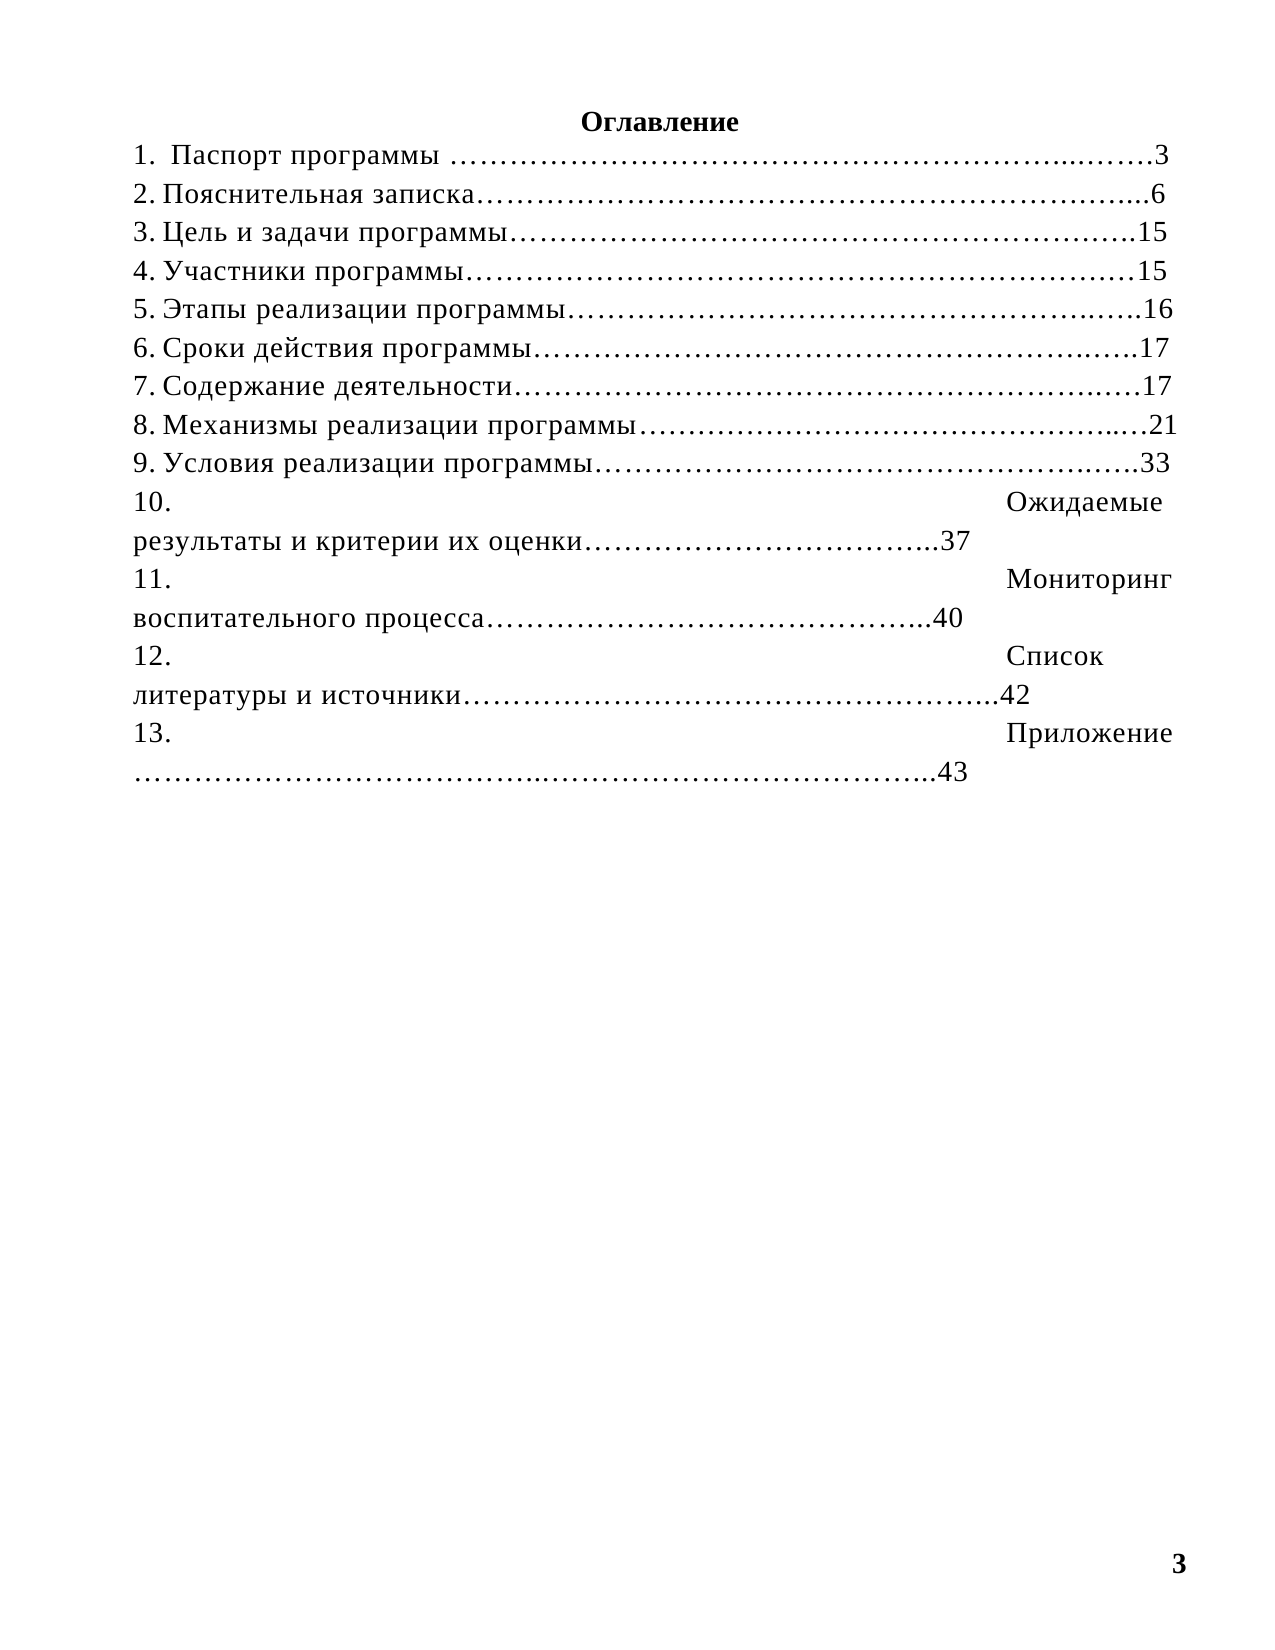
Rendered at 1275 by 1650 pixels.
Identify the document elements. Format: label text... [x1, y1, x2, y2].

list Содержание деятельности…………………………………………………..….17 [133, 368, 1186, 402]
list Пояснительная записка…………………………………………………….…....6 [133, 176, 1186, 209]
list Этапы реализации программы……………………………………………..…..16 [133, 291, 1186, 325]
list Участники программы……………………………………………………….…15 [133, 253, 1186, 286]
list Цель и задачи программы………………………………………………….…..15 [133, 214, 1186, 248]
list Мониторинг воспитательного процесса……………………………………...40 [133, 561, 1186, 633]
list Сроки действия программы………………………………………………..…..17 [133, 330, 1186, 363]
text Оглавление [133, 104, 1186, 137]
list Механизмы реализации программы…………………………………………..…21 [133, 407, 1186, 441]
list Приложение…………………………………...………………………………...43 [133, 715, 1186, 787]
list Список литературы и источники……………………………………………...42 [133, 638, 1186, 710]
list Ожидаемые результаты и критерии их оценки……………………………...37 [133, 484, 1186, 556]
list Условия реализации программы…………………………………………..…..33 [133, 446, 1186, 479]
list Паспорт программы ……………………………………………………....…….3 [133, 137, 1186, 171]
